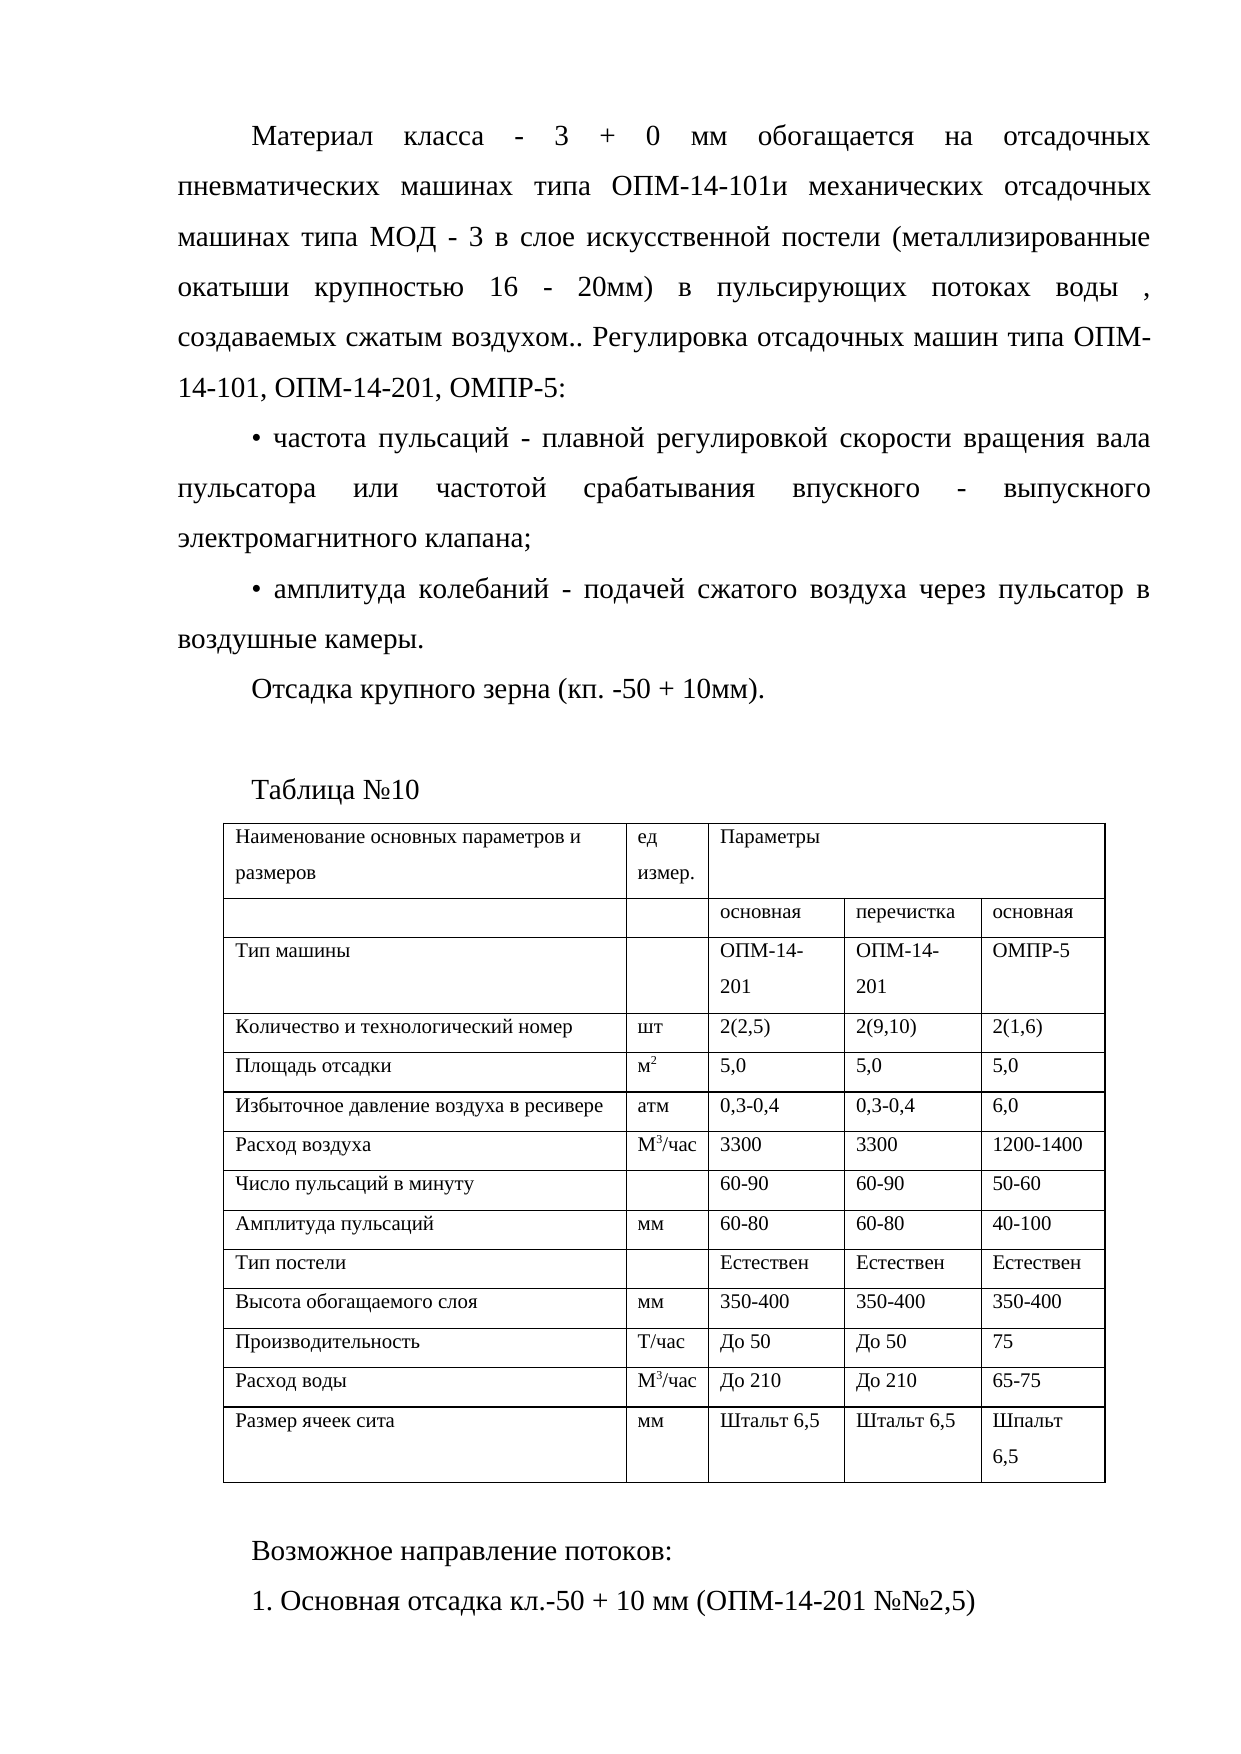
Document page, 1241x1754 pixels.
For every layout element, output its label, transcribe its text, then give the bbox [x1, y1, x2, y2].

table_cell Размер ячеек сита [224, 1408, 626, 1482]
table_cell основная [709, 899, 844, 937]
table_cell Тип постели [224, 1250, 626, 1288]
table_cell Расход воздуха [224, 1132, 626, 1170]
table_header Параметры [709, 824, 1104, 898]
table_cell Избыточное давление воздуха в ресивере [224, 1093, 626, 1131]
table_cell ОМПР-5 [982, 938, 1104, 1013]
table_cell [627, 1250, 708, 1288]
table_cell Высота обогащаемого слоя [224, 1289, 626, 1328]
table_cell 6,0 [982, 1093, 1104, 1131]
table_cell атм [627, 1093, 708, 1131]
table_cell Амплитуда пульсаций [224, 1211, 626, 1249]
table_cell м2 [627, 1053, 708, 1091]
table_cell Естествен [845, 1250, 981, 1288]
table_header Наименование основных параметров и размеров [224, 824, 626, 898]
table_cell [627, 938, 708, 1013]
table_cell До 210 [845, 1368, 981, 1406]
table_cell До 210 [709, 1368, 844, 1406]
table_cell 2(9,10) [845, 1014, 981, 1052]
table_cell шт [627, 1014, 708, 1052]
table_cell Штальт 6,5 [845, 1408, 981, 1482]
text Таблица №10 [177, 772, 1152, 806]
table_cell 60-90 [709, 1171, 844, 1209]
table_cell Естествен [982, 1250, 1104, 1288]
table_cell 5,0 [709, 1053, 844, 1091]
table_cell 350-400 [709, 1289, 844, 1328]
table_cell 2(1,6) [982, 1014, 1104, 1052]
table_cell 50-60 [982, 1171, 1104, 1209]
table_cell перечистка [845, 899, 981, 937]
table_cell До 50 [709, 1329, 844, 1367]
table_cell 60-80 [845, 1211, 981, 1249]
text Материал класса - 3 + обогащается на отсадочных пневматических машинах типа ОПМ-14-101и механических отсадочных машинах типа МОД - 3 в слое искусственной постели (металлизированные окатыши крупностью 16 - 20мм) в пульсирующих потоках воды , создаваемых сжатым воздухом.. Регулировка отсадочных машин типа ОПМ-14-101, ОПМ-14-201, ОМПР-5: [177, 118, 1152, 403]
table_cell 3300 [845, 1132, 981, 1170]
text • амплитуда колебаний - подачей сжатого воздуха через пульсатор в воздушные камеры. [177, 571, 1152, 655]
table_cell До 50 [845, 1329, 981, 1367]
table_cell мм [627, 1211, 708, 1249]
table_cell 5,0 [982, 1053, 1104, 1091]
table_cell Расход воды [224, 1368, 626, 1406]
table_cell [224, 899, 626, 937]
table_cell 60-90 [845, 1171, 981, 1209]
table_cell Тип машины [224, 938, 626, 1013]
table_cell [627, 899, 708, 937]
table_cell Шпальт 6,5 [982, 1408, 1104, 1482]
table_cell 1200-1400 [982, 1132, 1104, 1170]
table_cell основная [982, 899, 1104, 937]
text Возможное направление потоков: [177, 1533, 1152, 1567]
table_cell М3/час [627, 1368, 708, 1406]
table_cell мм [627, 1408, 708, 1482]
table_cell [627, 1171, 708, 1209]
table_cell Штальт 6,5 [709, 1408, 844, 1482]
table_cell 40-100 [982, 1211, 1104, 1249]
table_header ед измер. [627, 824, 708, 898]
table_cell мм [627, 1289, 708, 1328]
text 1. Основная отсадка кл.-50 + (ОПМ-14-201 №№2,5) [177, 1583, 1152, 1617]
table_cell 75 [982, 1329, 1104, 1367]
text Отсадка крупного зерна (кп. -50 + 10мм). [177, 672, 1152, 705]
table_cell Количество и технологический номер [224, 1014, 626, 1052]
table_cell Т/час [627, 1329, 708, 1367]
table_cell Производительность [224, 1329, 626, 1367]
table_cell ОПМ-14-201 [709, 938, 844, 1013]
table_cell 3300 [709, 1132, 844, 1170]
table_cell Число пульсаций в минуту [224, 1171, 626, 1209]
table_cell 60-80 [709, 1211, 844, 1249]
table_cell 65-75 [982, 1368, 1104, 1406]
table_cell 350-400 [982, 1289, 1104, 1328]
table_cell 0,3-0,4 [709, 1093, 844, 1131]
table_cell Площадь отсадки [224, 1053, 626, 1091]
table_cell 0,3-0,4 [845, 1093, 981, 1131]
table_cell 350-400 [845, 1289, 981, 1328]
table_cell М3/час [627, 1132, 708, 1170]
table_cell 5,0 [845, 1053, 981, 1091]
text • частота пульсаций - плавной регулировкой скорости вращения вала пульсатора или частотой срабатывания впускного - выпускного электромагнитного клапана; [177, 420, 1152, 554]
table_cell Естествен [709, 1250, 844, 1288]
table_cell ОПМ-14-201 [845, 938, 981, 1013]
table_cell 2(2,5) [709, 1014, 844, 1052]
